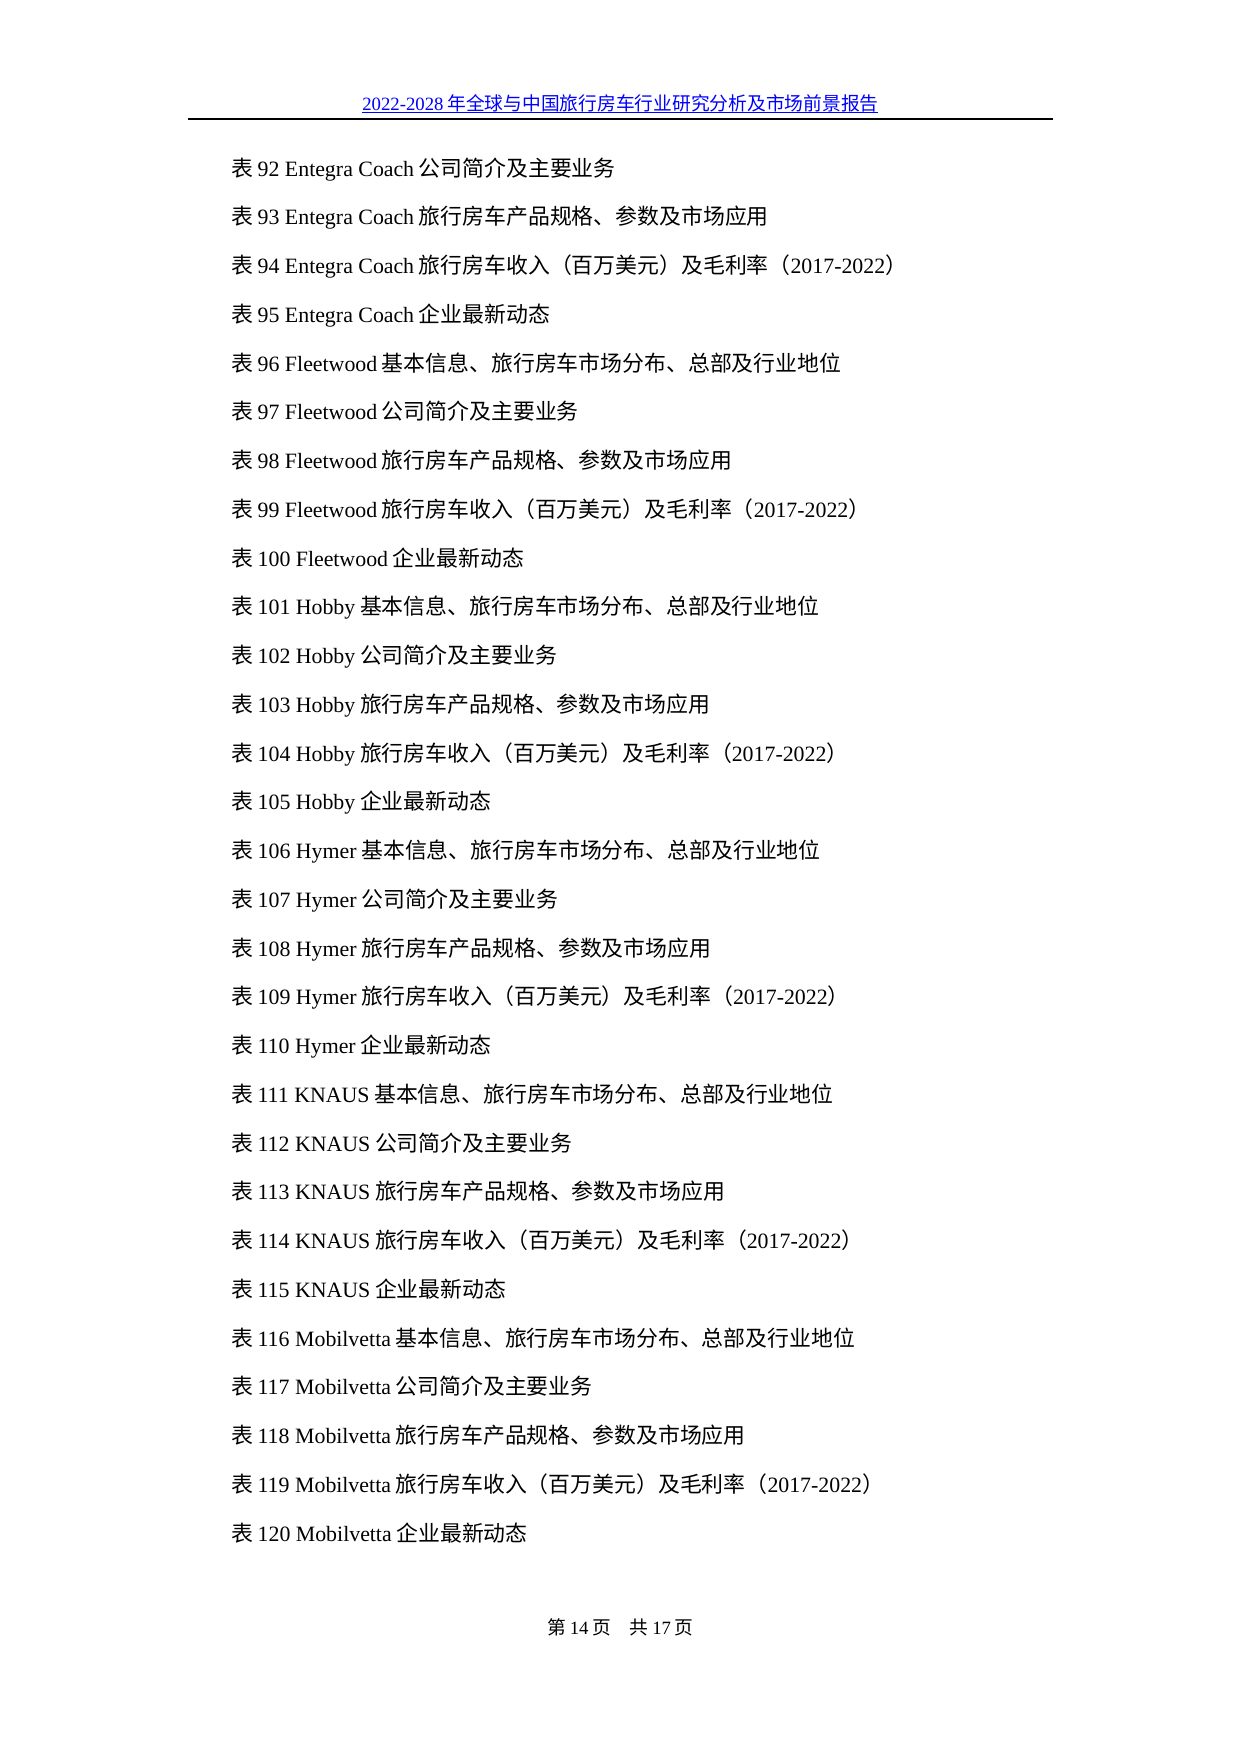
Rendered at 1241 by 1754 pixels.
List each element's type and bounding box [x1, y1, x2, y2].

text [187, 150, 1053, 1548]
